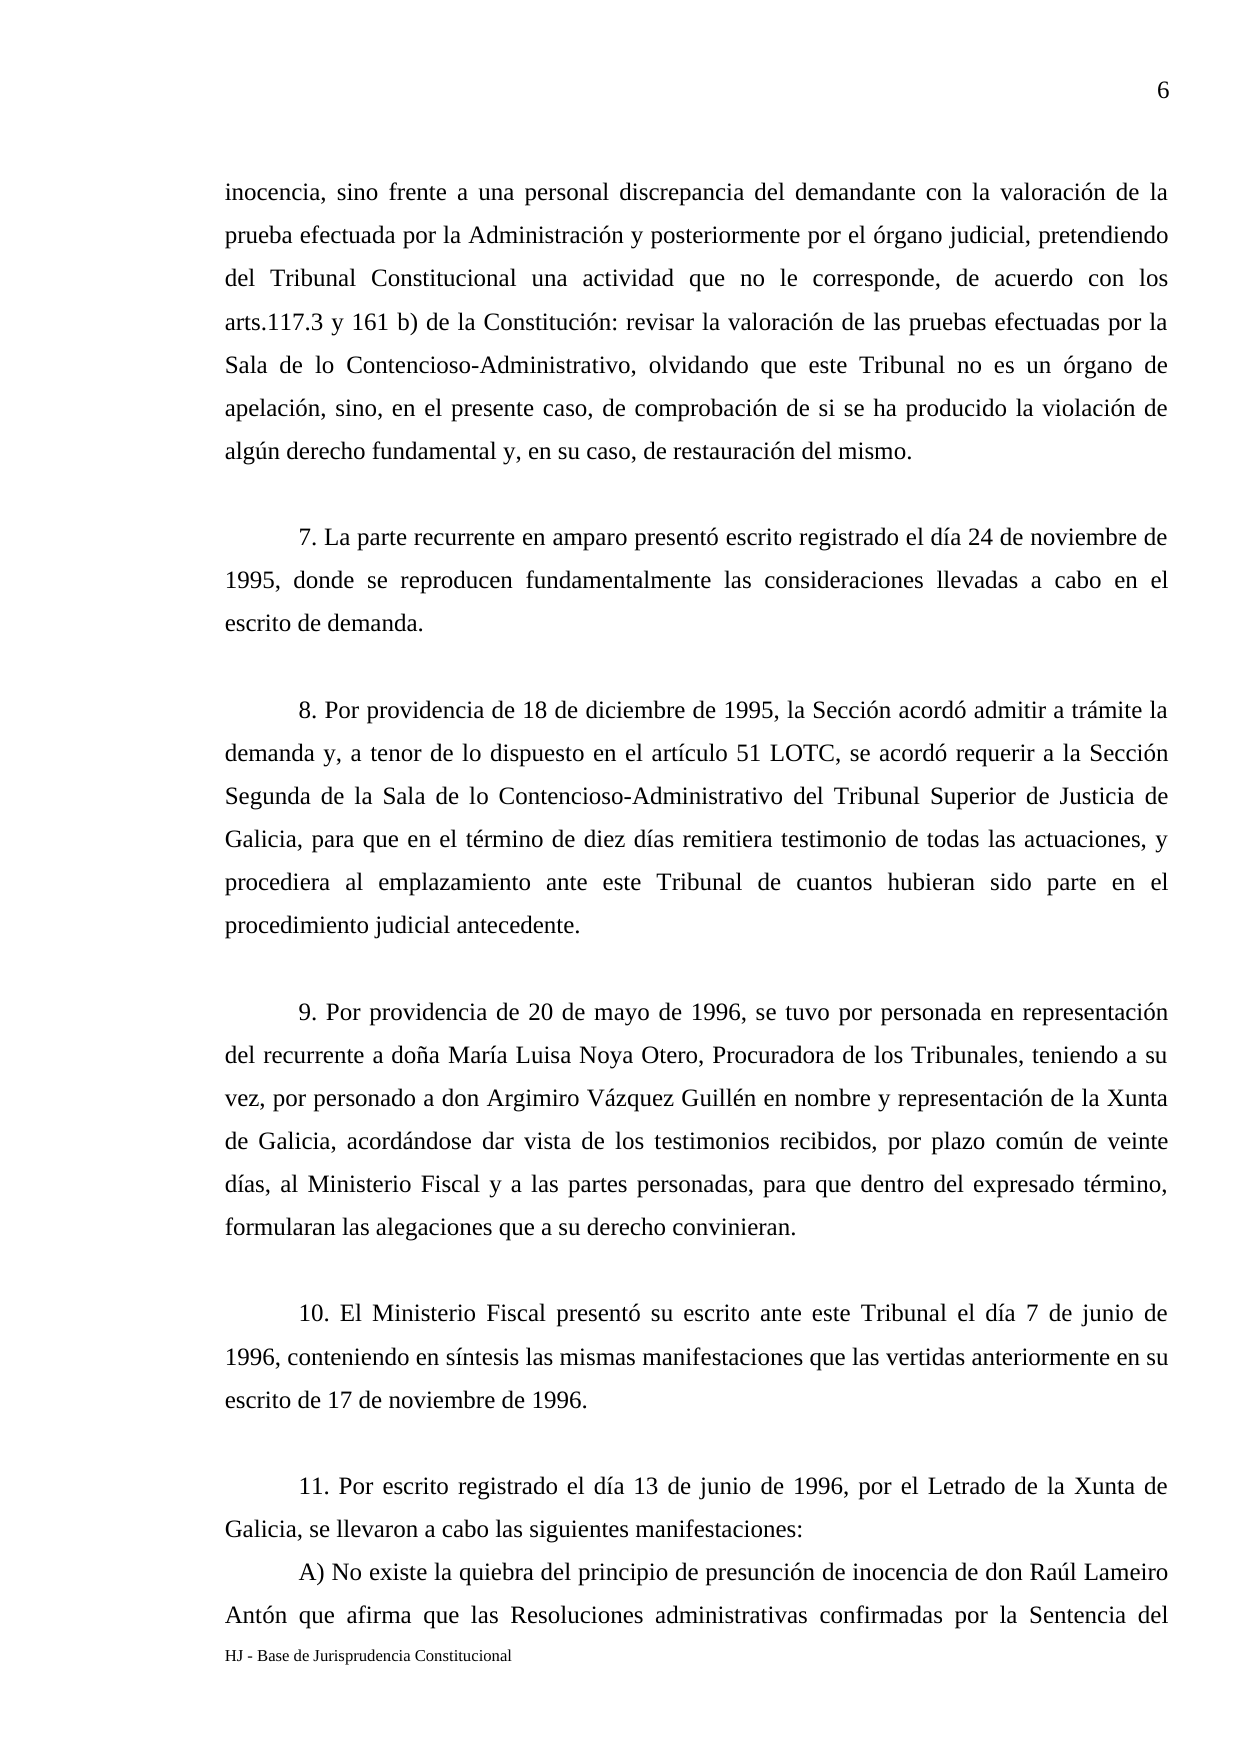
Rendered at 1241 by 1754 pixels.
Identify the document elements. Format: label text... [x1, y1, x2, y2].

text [224, 1557, 1169, 1629]
text 9. Por providencia de 20 de mayo de 1996, se tuvo por personada en representación del recurrente a doña María Luisa Noya Otero, Procuradora de los Tribunales, teniendo a su vez, por personado a don Argimiro Vázquez Guillén en nombre y representación de la Xunta de Galicia, acordándose dar vista de los testimonios recibidos, por plazo común de veinte días, al Ministerio Fiscal y a las partes personadas, para que dentro del expresado término, formularan las alegaciones que a su derecho convinieran. [224, 997, 1169, 1241]
text 7. La parte recurrente en amparo presentó escrito registrado el día 24 de noviembre de 1995, donde se reproducen fundamentalmente las consideraciones llevadas a cabo en el escrito de demanda. [224, 522, 1169, 637]
text 10. El Ministerio Fiscal presentó su escrito ante este Tribunal el día 7 de junio de 1996, conteniendo en síntesis las mismas manifestaciones que las vertidas anteriormente en su escrito de 17 de noviembre de 1996. [224, 1298, 1169, 1413]
text 11. Por escrito registrado el día 13 de junio de 1996, por el Letrado de la Xunta de Galicia, se llevaron a cabo las siguientes manifestaciones: [224, 1471, 1169, 1543]
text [224, 177, 1169, 465]
text 8. Por providencia de 18 de diciembre de 1995, la Sección acordó admitir a trámite la demanda y, a tenor de lo dispuesto en el artículo 51 LOTC, se acordó requerir a la Sección Segunda de la Sala de lo Contencioso-Administrativo del Tribunal Superior de Justicia de Galicia, para que en el término de diez días remitiera testimonio de todas las actuaciones, y procediera al emplazamiento ante este Tribunal de cuantos hubieran sido parte en el procedimiento judicial antecedente. [224, 695, 1169, 939]
